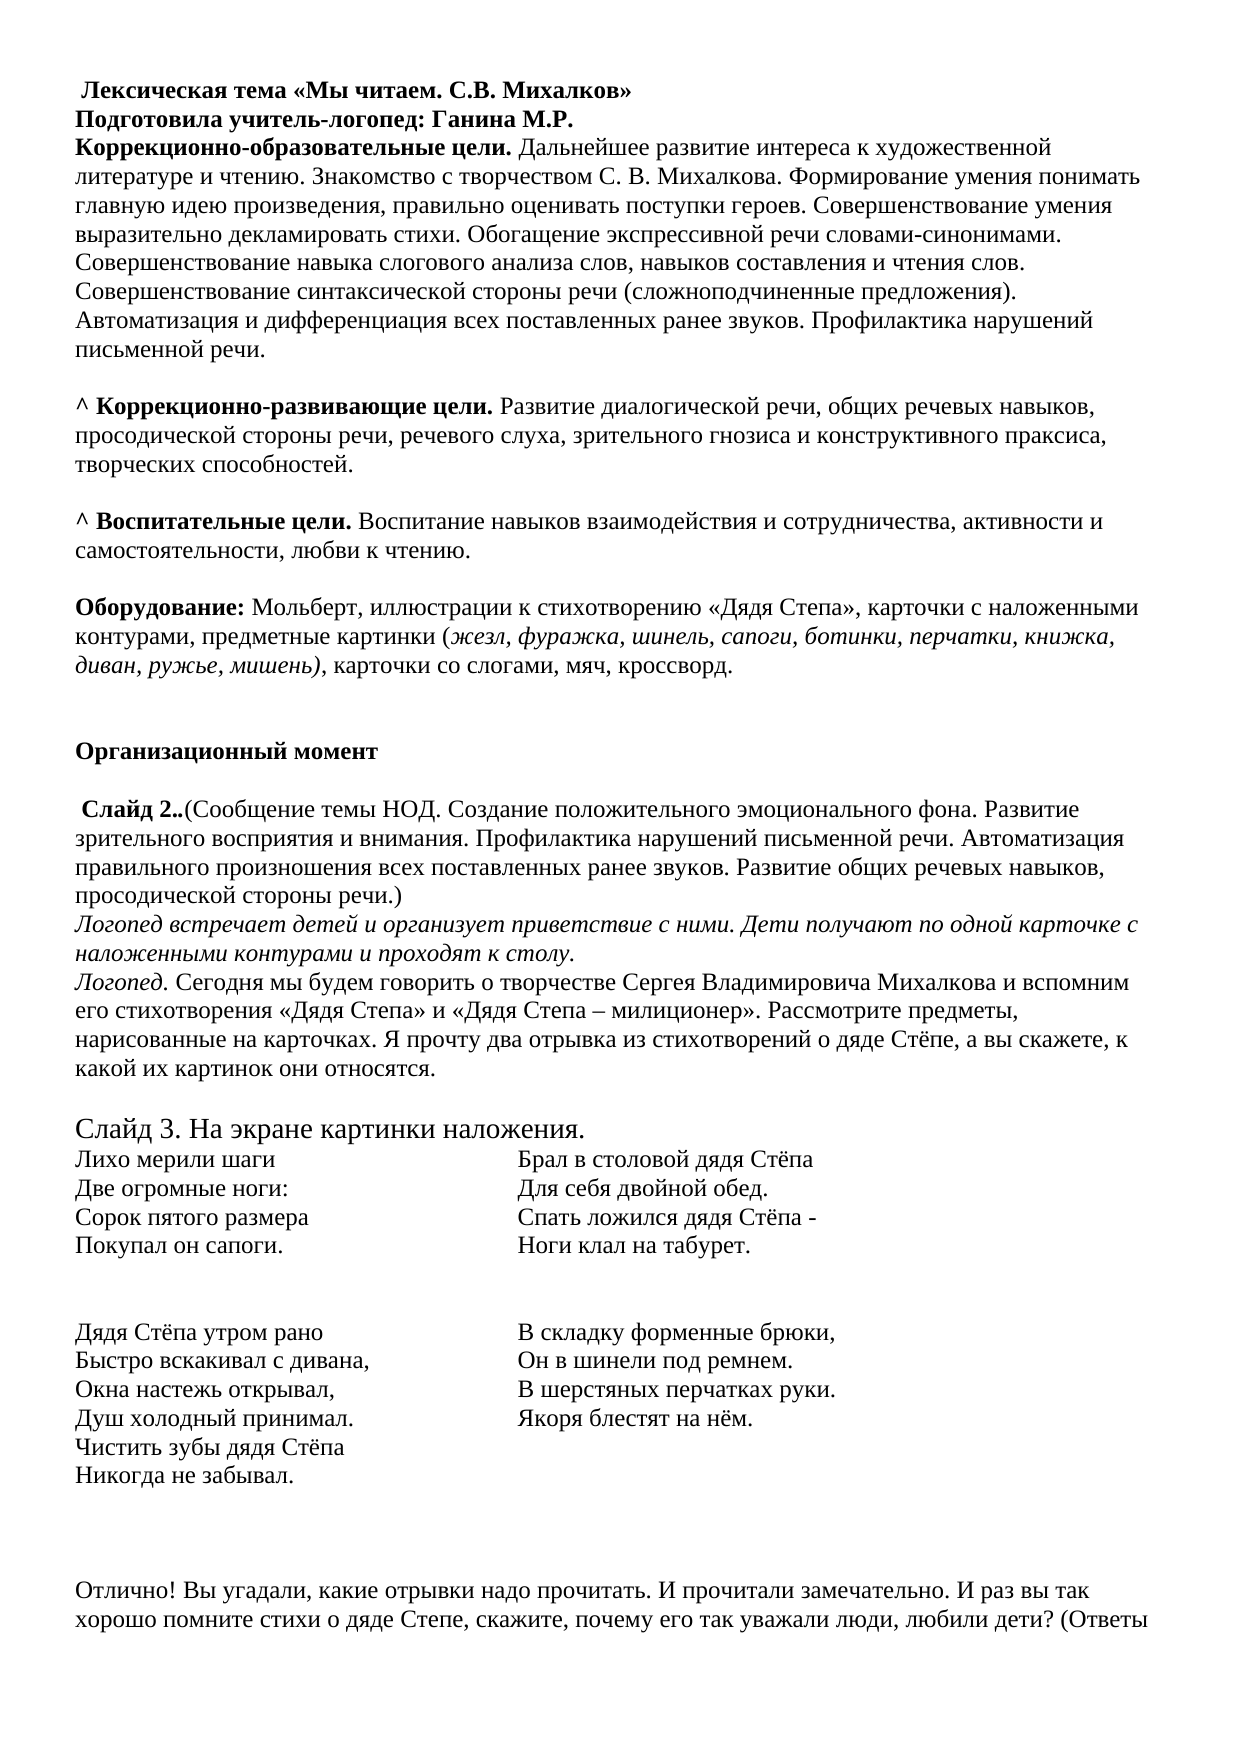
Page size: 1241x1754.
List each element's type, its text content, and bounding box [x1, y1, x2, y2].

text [75, 1575, 1165, 1632]
text Дядя Стёпа утром рано В складку форменные брюки, Быстро вскакивал с дивана, Он в шинели под ремнем. Окна настежь открывал, В шерстяных перчатках руки. Душ холодный принимал. Якоря блестят на нём. Чистить зубы дядя Стёпа Никогда не забывал. [75, 1317, 1165, 1546]
text Подготовила учитель-логопед: Ганина М.Р. Коррекционно-образовательные цели. Дальнейшее развитие интереса к художественной литературе и чтению. Знакомство с творчеством С. В. Михалкова. Формирование умения понимать главную идею произведения, правильно оценивать поступки героев. Совершенствование умения выразительно декламировать стихи. Обогащение экспрессивной речи словами-синонимами. Совершенствование навыка слогового анализа слов, навыков составления и чтения слов. Совершенствование синтаксической стороны речи (сложноподчиненные предложения). Автоматизация и дифференциация всех поставленных ранее звуков. Профилактика нарушений письменной речи. ^ Коррекционно-развивающие цели. Развитие диалогической речи, общих речевых навыков, просодической стороны речи, речевого слуха, зрительного гнозиса и конструктивного праксиса, творческих способностей. ^ Воспитательные цели. Воспитание навыков взаимодействия и сотрудничества, активности и самостоятельности, любви к чтению. Оборудование: Мольберт, иллюстрации к стихотворению «Дядя Степа», карточки с наложенными контурами, предметные картинки (жезл, фуражка, шинель, сапоги, ботинки, перчатки, книжка, диван, ружье, мишень), карточки со слогами, мяч, кроссворд. Организационный момент [75, 104, 1165, 765]
text Лексическая тема «Мы читаем. С.В. Михалков» [75, 75, 1165, 104]
text Слайд 2..(Сообщение темы НОД. Создание положительного эмоционального фона. Развитие зрительного восприятия и внимания. Профилактика нарушений письменной речи. Автоматизация правильного произношения всех поставленных ранее звуков. Развитие общих речевых навыков, просодической стороны речи.) Логопед встречает детей и организует приветствие с ними. Дети получают по одной карточке с наложенными контурами и проходят к столу. Логопед. Сегодня мы будем говорить о творчестве Сергея Владимировича Михалкова и вспомним его стихотворения «Дядя Степа» и «Дядя Степа – милиционер». Рассмотрите предметы, нарисованные на карточках. Я прочту два отрывка из стихотворений о дяде Стёпе, а вы скажете, к какой их картинок они относятся. [75, 794, 1165, 1082]
text Слайд 3. На экране картинки наложения. Лихо мерили шаги Брал в столовой дядя Стёпа Две огромные ноги: Для себя двойной обед. Сорок пятого размера Спать ложился дядя Стёпа - Покупал он сапоги. Ноги клал на табурет. [75, 1111, 1165, 1287]
